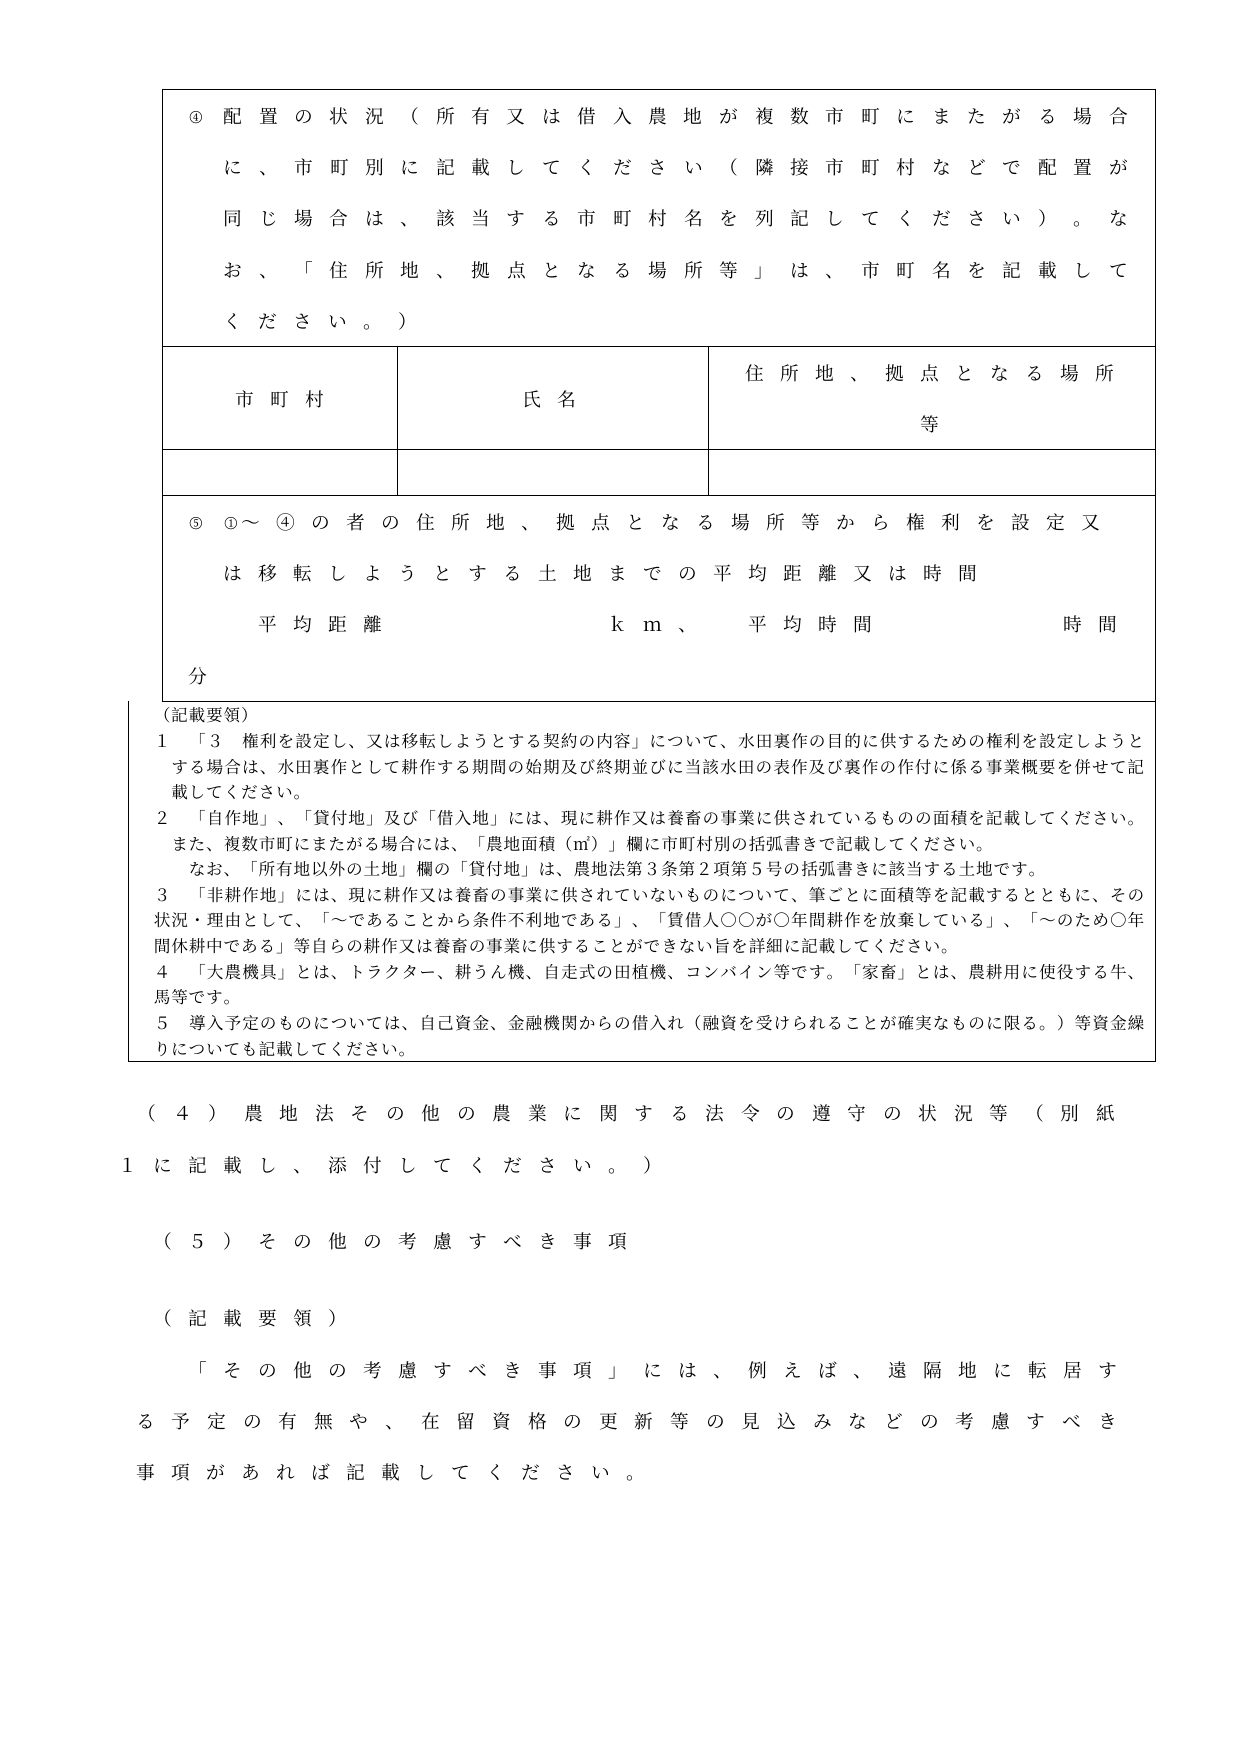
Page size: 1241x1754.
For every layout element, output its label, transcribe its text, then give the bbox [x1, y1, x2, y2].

text （５）その他の考慮すべき事項 [118, 1215, 1133, 1267]
text （４）農地法その他の農業に関する法令の遵守の状況等（別紙１に記載し、添付してください。） [118, 1087, 1133, 1190]
table_cell （記載要領） １ 「３ 権利を設定し、又は移転しようとする契約の内容」について、水田裏作の目的に供するための権利を設定しようとする場合は、水田裏作として耕作する期間の始期及び終期並びに当該水田の表作及び裏作の作付に係る事業概要を併せて記載してください。 ２ 「自作地」、「貸付地」及び「借入地」には、現に耕作又は養畜の事業に供されているものの面積を記載してください。また、複数市町にまたがる場合には、「農地面積（㎡）」欄に市町村別の括弧書きで記載してください。 なお、「所有地以外の土地」欄の「貸付地」は、農地法第３条第２項第５号の括弧書きに該当する土地です。 ３ 「非耕作地」には、現に耕作又は養畜の事業に供されていないものについて、筆ごとに面積等を記載するとともに、その状況・理由として、「～であることから条件不利地である」、「賃借人○○が○年間耕作を放棄している」、「～のため○年間休耕中である」等自らの耕作又は養畜の事業に供することができない旨を詳細に記載してください。 ４ 「大農機具」とは、トラクター、耕うん機、自走式の田植機、コンバイン等です。「家畜」とは、農耕用に使役する牛、馬等です。 ５ 導入予定のものについては、自己資金、金融機関からの借入れ（融資を受けられることが確実なものに限る。）等資金繰りについても記載してください。 [129, 701, 1155, 1061]
table_cell [398, 450, 708, 495]
text （記載要領） [118, 1292, 1133, 1343]
table_cell 氏名 [398, 347, 708, 449]
text 「その他の考慮すべき事項」には、例えば、遠隔地に転居する予定の有無や、在留資格の更新等の見込みなどの考慮すべき事項があれば記載してください。 [118, 1343, 1133, 1497]
table_cell [163, 450, 397, 495]
table_cell [709, 450, 1155, 495]
table_cell ①～④の者の住所地、拠点となる場所等から権利を設定又は移転しようとする土地までの平均距離又は時間 平均距離 ｋｍ、 平均時間 時間 分 [163, 496, 1155, 701]
table_cell 市町村 [163, 347, 397, 449]
table_cell 住所地、拠点となる場所等 [709, 347, 1155, 449]
table_cell 配置の状況（所有又は借入農地が複数市町にまたがる場合に、市町別に記載してください（隣接市町村などで配置が同じ場合は、該当する市町村名を列記してください）。なお、「住所地、拠点となる場所等」は、市町名を記載してください。） [163, 90, 1155, 346]
